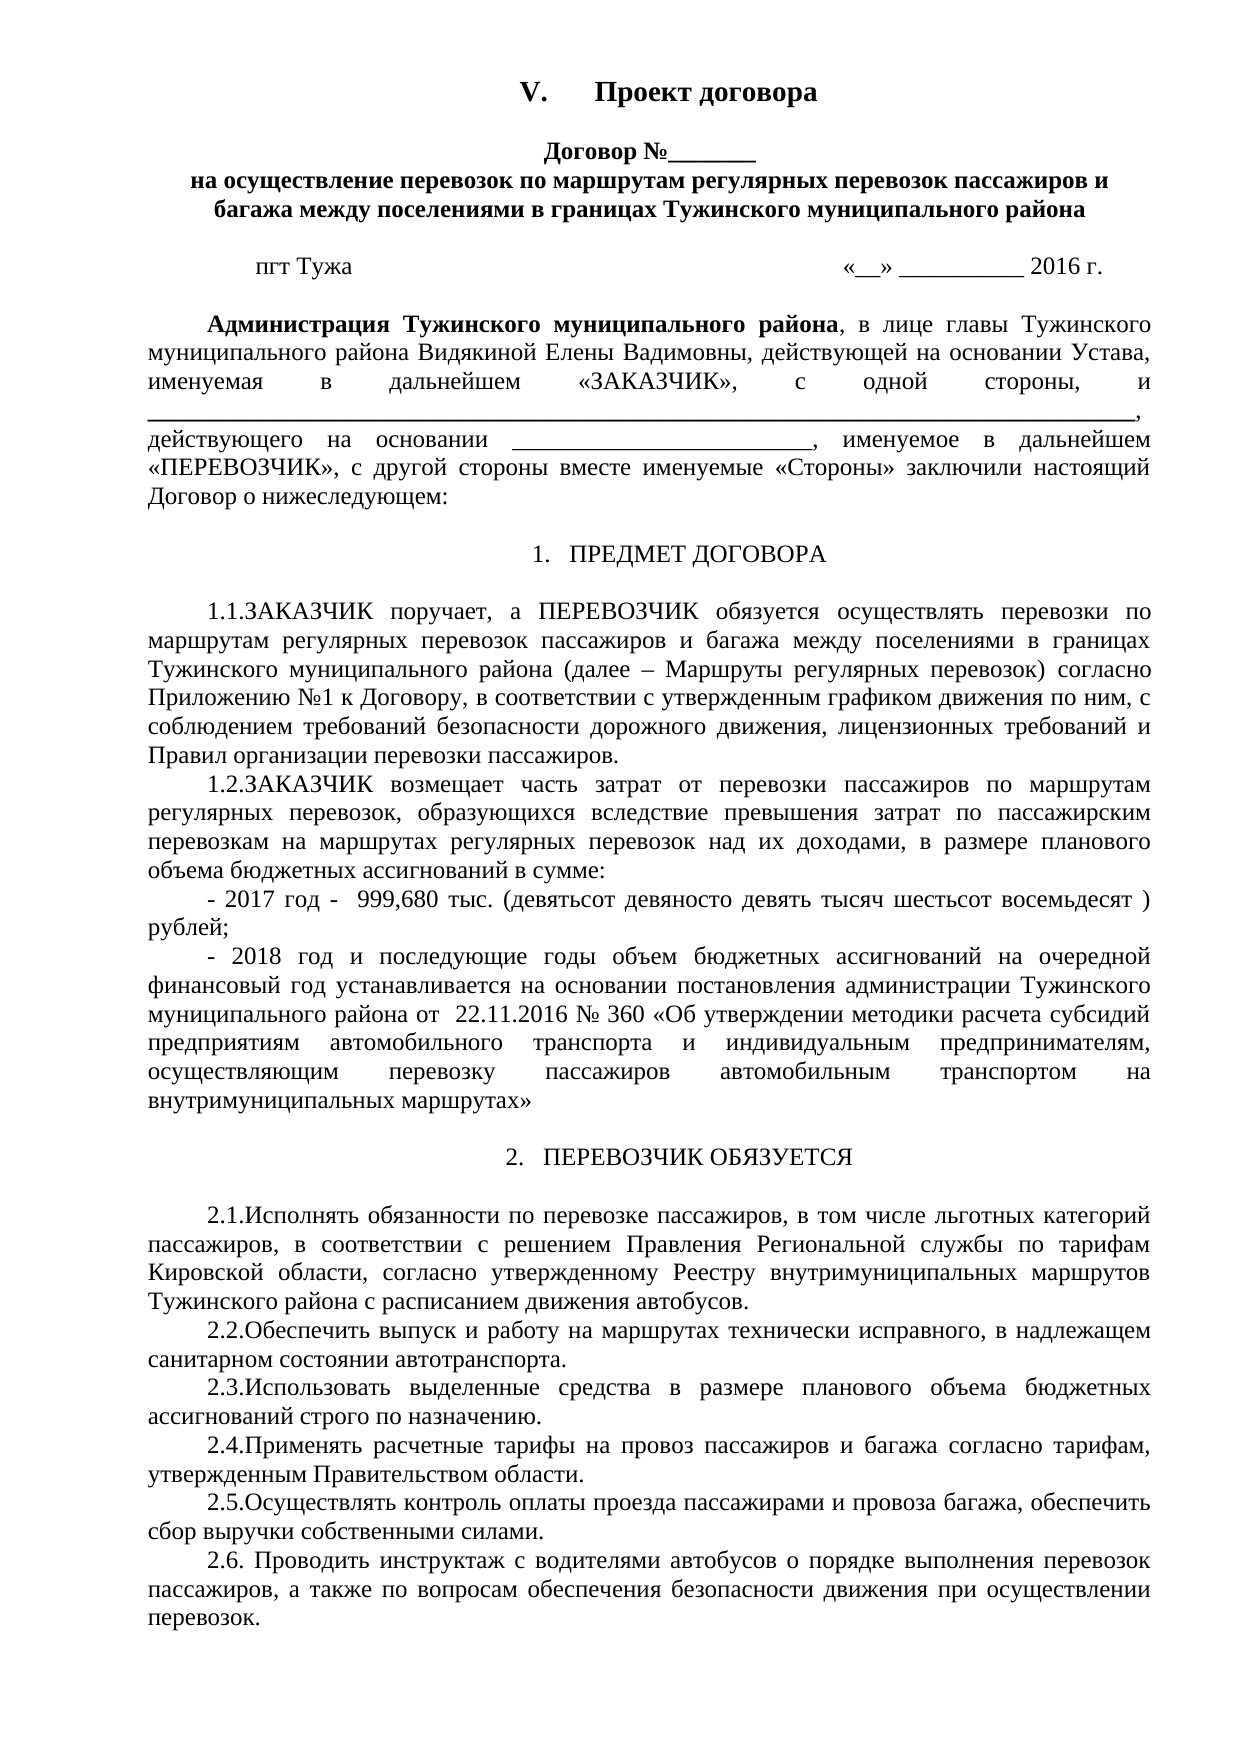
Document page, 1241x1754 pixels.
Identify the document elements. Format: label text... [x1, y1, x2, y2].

list ПРЕДМЕТ ДОГОВОРА [207, 539, 1152, 567]
text Договор №_______ [148, 136, 1152, 165]
text 2.1.Исполнять обязанности по перевозке пассажиров, в том числе льготных категорий пассажиров, в соответствии с решением Правления Региональной службы по тарифам Кировской области, согласно утвержденному Реестру внутримуниципальных маршрутов Тужинского района с расписанием движения автобусов. [148, 1200, 1152, 1315]
text 2.5.Осуществлять контроль оплаты проезда пассажирами и провоза багажа, обеспечить сбор выручки собственными силами. [148, 1487, 1152, 1545]
text - 2018 год и последующие годы объем бюджетных ассигнований на очередной финансовый год устанавливается на основании постановления администрации Тужинского муниципального района от 22.11.2016 № 360 «Об утверждении методики расчета субсидий предприятиям автомобильного транспорта и индивидуальным предпринимателям, осуществляющим перевозку пассажиров автомобильным транспортом на внутримуниципальных маршрутах» [148, 941, 1152, 1114]
text 1.2.ЗАКАЗЧИК возмещает часть затрат от перевозки пассажиров по маршрутам регулярных перевозок, образующихся вследствие превышения затрат по пассажирским перевозкам на маршрутах регулярных перевозок над их доходами, в размере планового объема бюджетных ассигнований в сумме: [148, 769, 1152, 884]
text 2.6. Проводить инструктаж с водителями автобусов о порядке выполнения перевозок пассажиров, а также по вопросам обеспечения безопасности движения при осуществлении перевозок. [148, 1545, 1152, 1631]
list ПЕРЕВОЗЧИК ОБЯЗУЕТСЯ [207, 1142, 1152, 1171]
text 1.1.ЗАКАЗЧИК поручает, а ПЕРЕВОЗЧИК обязуется осуществлять перевозки по маршрутам регулярных перевозок пассажиров и багажа между поселениями в границах Тужинского муниципального района (далее – Маршруты регулярных перевозок) согласно Приложению №1 к Договору, в соответствии с утвержденным графиком движения по ним, с соблюдением требований безопасности дорожного движения, лицензионных требований и Правил организации перевозки пассажиров. [148, 596, 1152, 769]
text 2.3.Использовать выделенные средства в размере планового объема бюджетных ассигнований строго по назначению. [148, 1372, 1152, 1430]
text на осуществление перевозок по маршрутам регулярных перевозок пассажиров и багажа между поселениями в границах Тужинского муниципального района [148, 165, 1152, 222]
text 2.2.Обеспечить выпуск и работу на маршрутах технически исправного, в надлежащем санитарном состоянии автотранспорта. [148, 1315, 1152, 1372]
text - 2017 год - 999,680 тыс. (девятьсот девяносто девять тысяч шестьсот восемьдесят ) рублей; [148, 884, 1152, 941]
text Администрация Тужинского муниципального района, в лице главы Тужинского муниципального района Видякиной Елены Вадимовны, действующей на основании Устава, именуемая в дальнейшем «ЗАКАЗЧИК», с одной стороны, и _______________________________________________________________________________, действующего на основании ________________________, именуемое в дальнейшем «ПЕРЕВОЗЧИК», с другой стороны вместе именуемые «Стороны» заключили настоящий Договор о нижеследующем: [148, 309, 1152, 510]
title Проект договора [185, 74, 1152, 107]
text пгт Тужа «__» __________ 2016 г. [148, 251, 1152, 280]
text 2.4.Применять расчетные тарифы на провоз пассажиров и багажа согласно тарифам, утвержденным Правительством области. [148, 1430, 1152, 1487]
